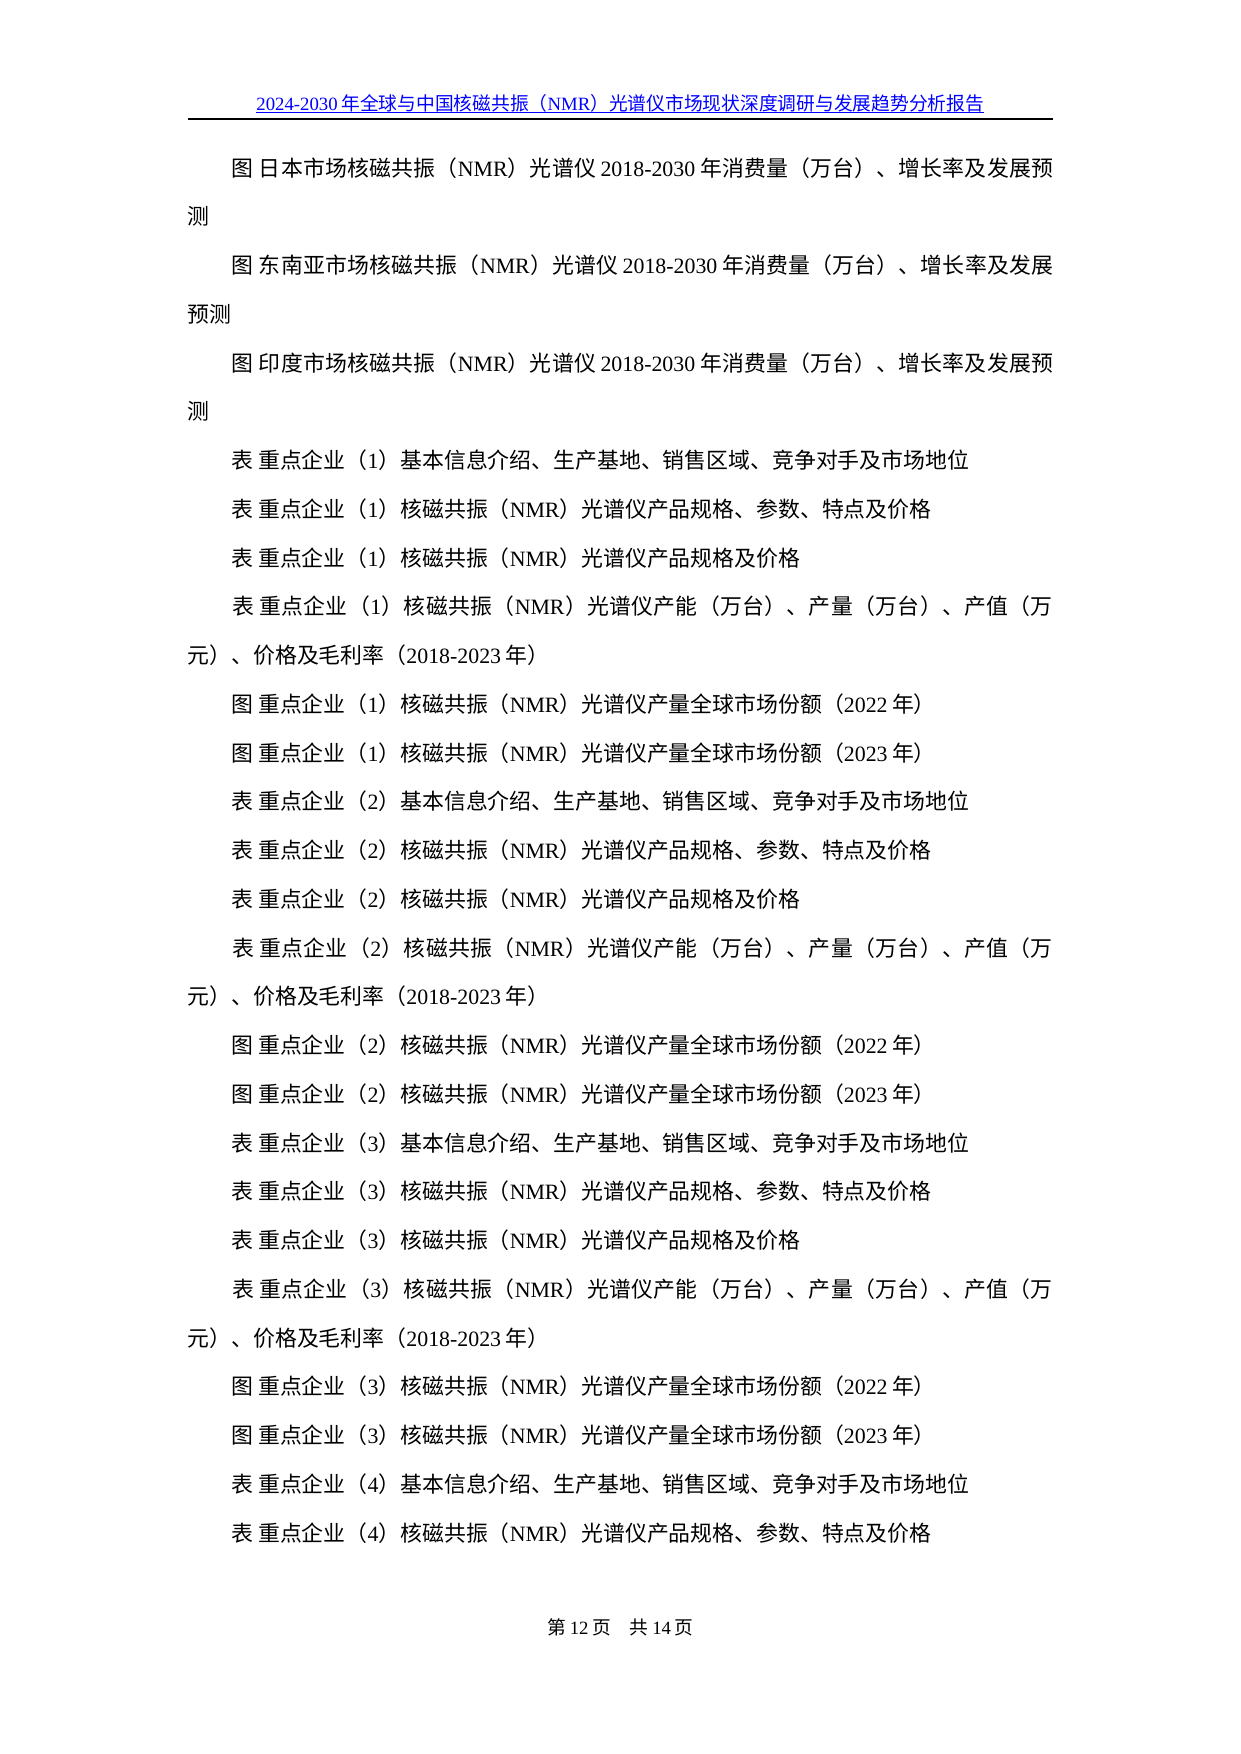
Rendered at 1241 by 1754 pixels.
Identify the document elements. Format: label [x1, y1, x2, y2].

text [187, 150, 1053, 1548]
